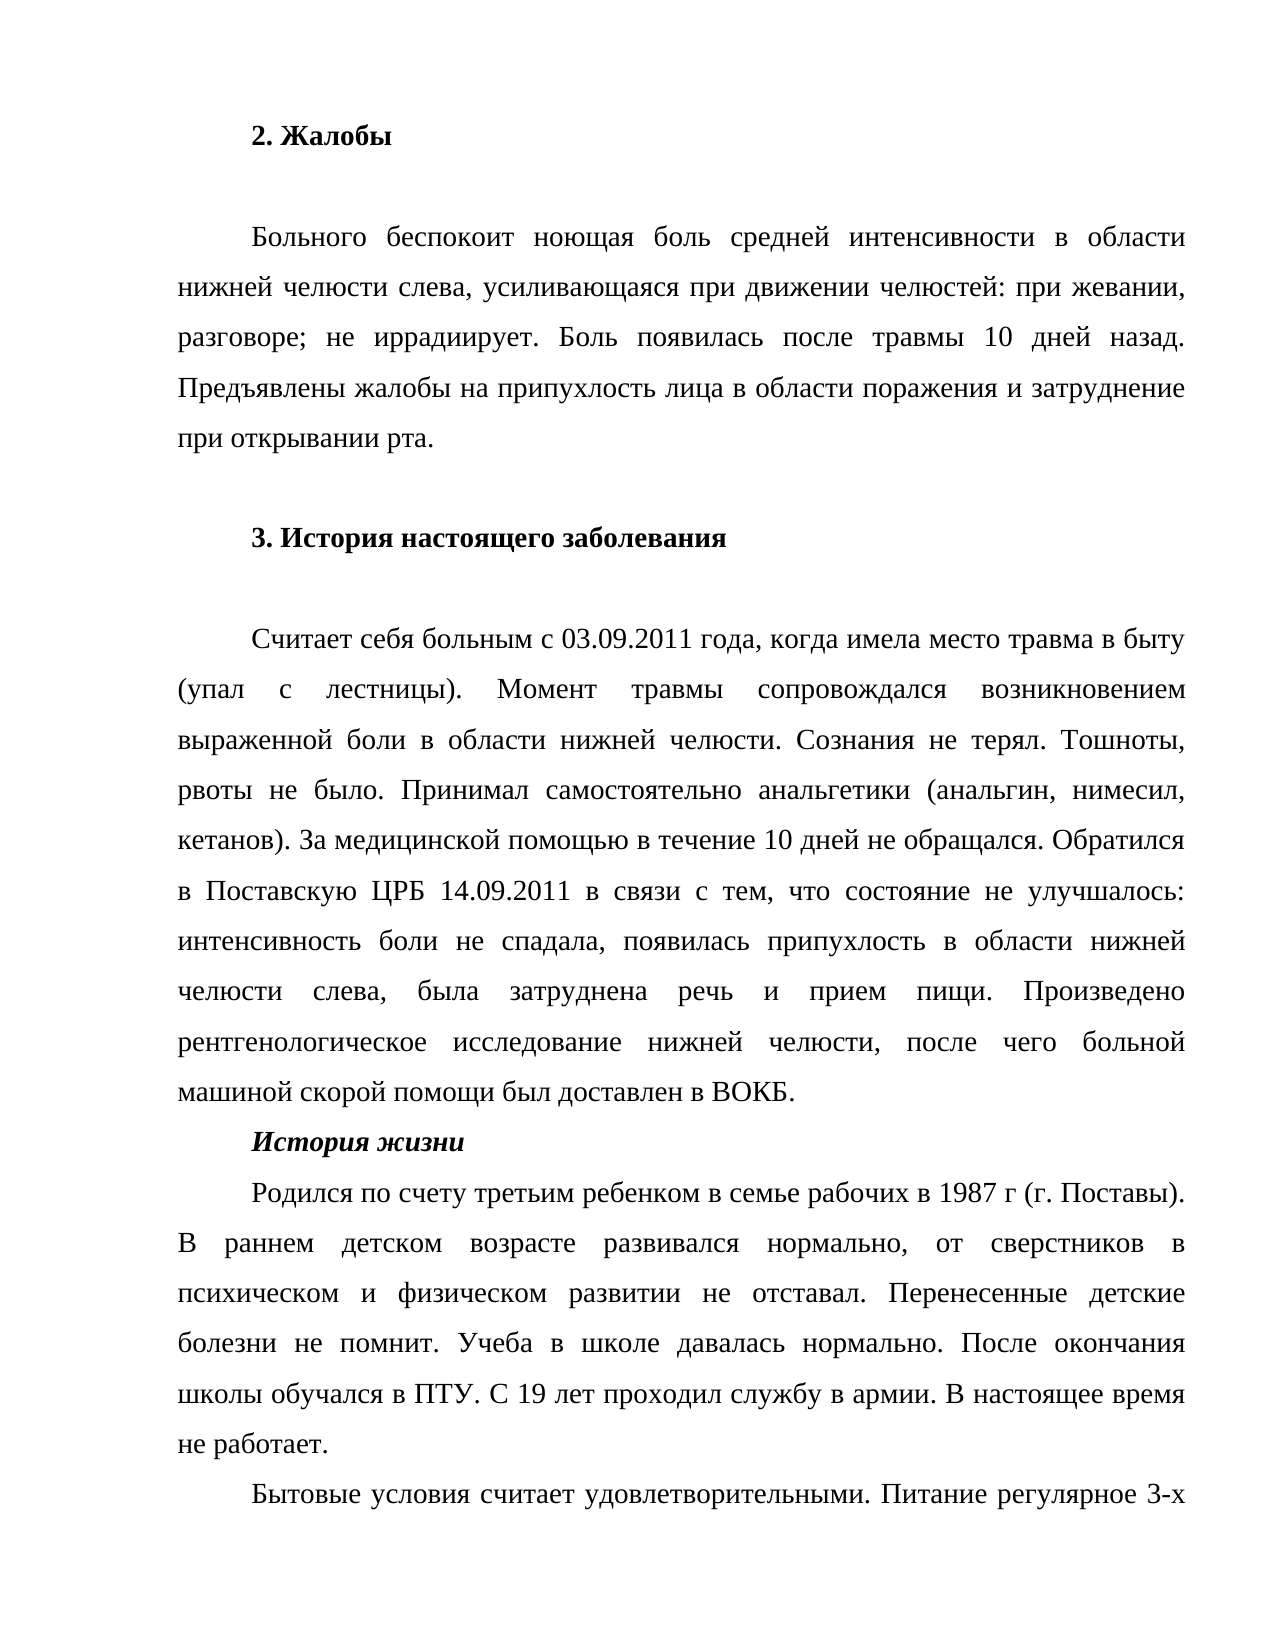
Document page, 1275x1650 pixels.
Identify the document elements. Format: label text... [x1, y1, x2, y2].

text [177, 1477, 1186, 1510]
text Больного беспокоит ноющая боль средней интенсивности в области нижней челюсти слева, усиливающаяся при движении челюстей: при жевании, разговоре; не иррадиирует. Боль появилась после травмы 10 дней назад. Предъявлены жалобы на припухлость лица в области поражения и затруднение при открывании рта. [177, 219, 1186, 453]
text 3. История настоящего заболевания [177, 521, 1186, 554]
text Считает себя больным с 03.09.2011 года, когда имела место травма в быту (упал с лестницы). Момент травмы сопровождался возникновением выраженной боли в области нижней челюсти. Сознания не терял. Тошноты, рвоты не было. Принимал самостоятельно анальгетики (анальгин, нимесил, кетанов). За медицинской помощью в течение 10 дней не обращался. Обратился в Поставскую ЦРБ 14.09.2011 в связи с тем, что состояние не улучшалось: интенсивность боли не спадала, появилась припухлость в области нижней челюсти слева, была затруднена речь и прием пищи. Произведено рентгенологическое исследование нижней челюсти, после чего больной машиной скорой помощи был доставлен в ВОКБ. [177, 621, 1186, 1108]
text Родился по счету третьим ребенком в семье рабочих в 1987 г (г. Поставы). В раннем детском возрасте развивался нормально, от сверстников в психическом и физическом развитии не отставал. Перенесенные детские болезни не помнит. Учеба в школе давалась нормально. После окончания школы обучался в ПТУ. С 19 лет проходил службу в армии. В настоящее время не работает. [177, 1175, 1186, 1460]
text История жизни [177, 1124, 1186, 1158]
text 2. Жалобы [177, 118, 1186, 152]
